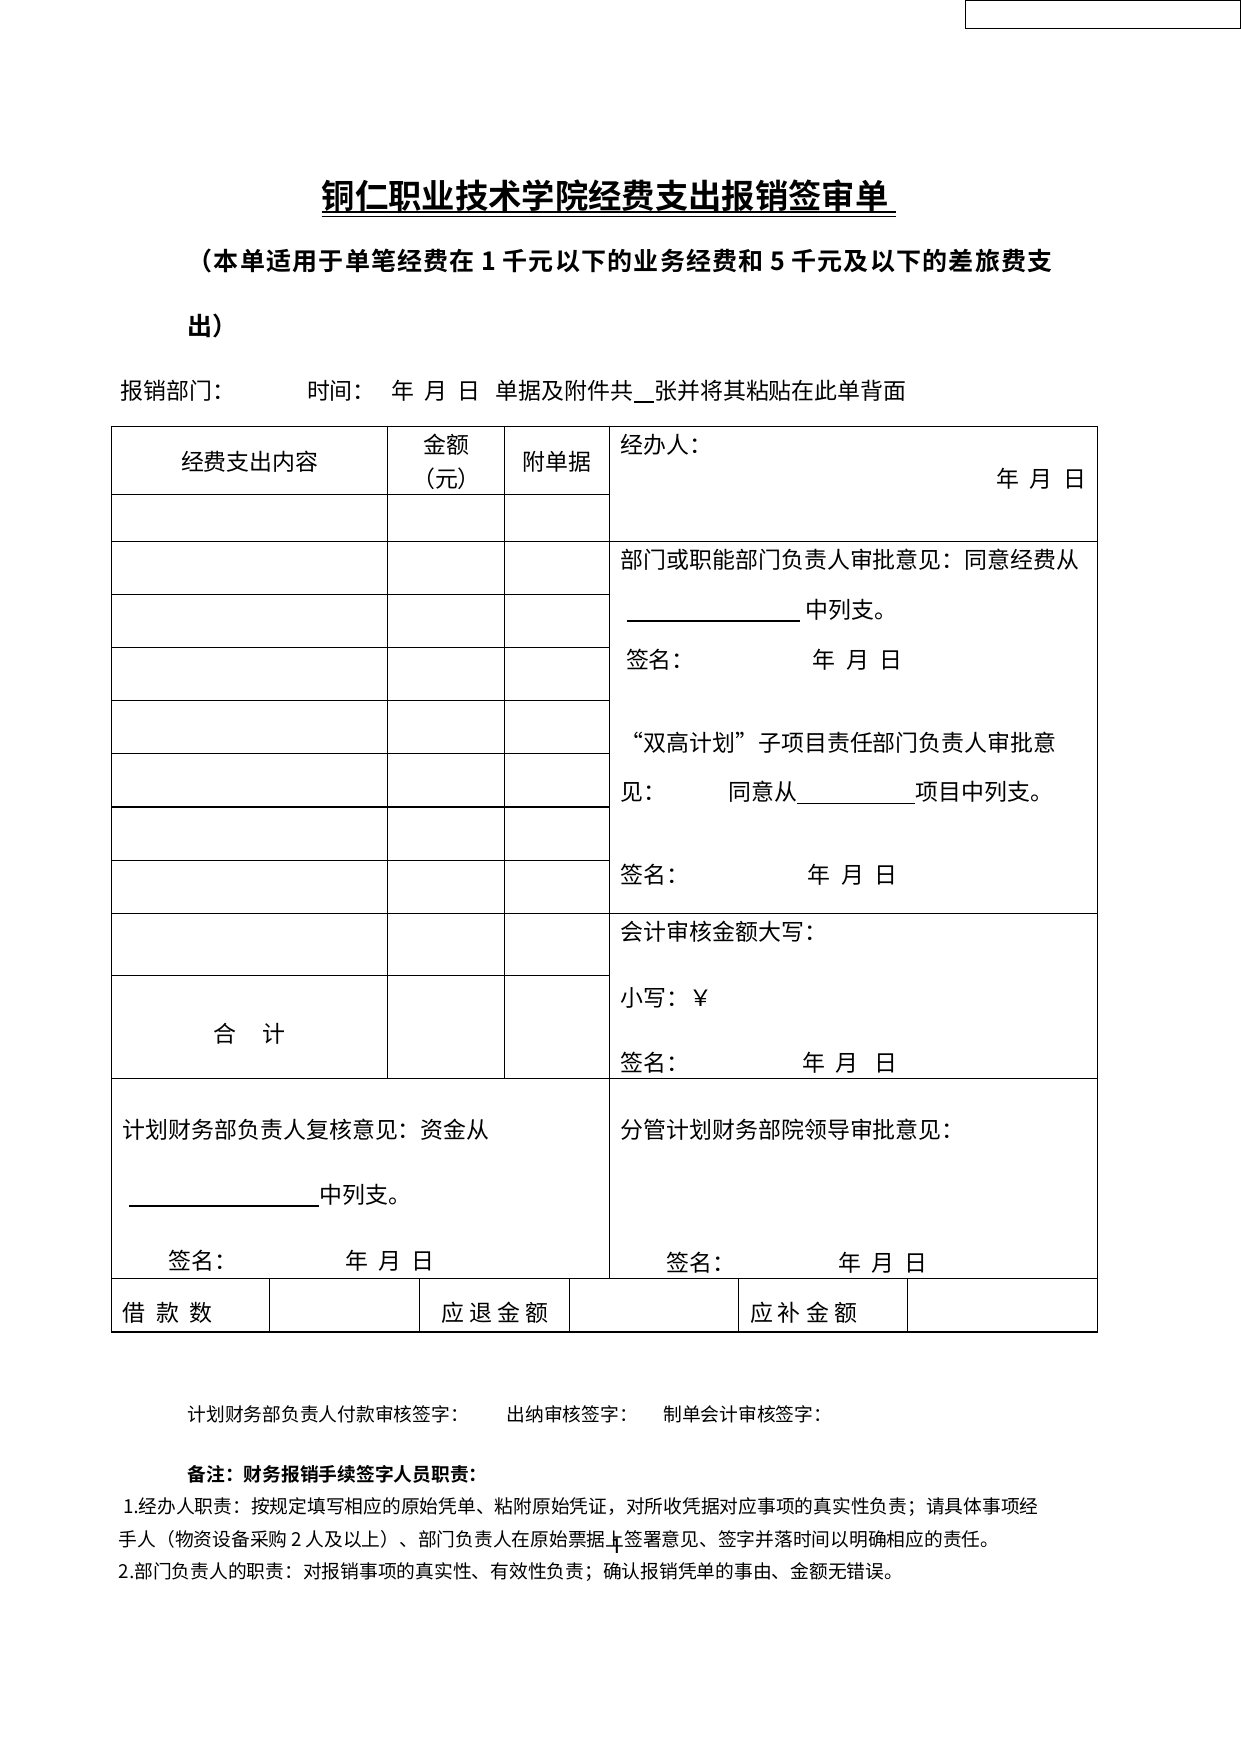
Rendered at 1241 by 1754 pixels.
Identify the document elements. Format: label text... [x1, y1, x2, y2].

table_cell [570, 1279, 738, 1331]
table_cell [270, 1279, 419, 1331]
table_cell 应 补 金 额 [739, 1279, 907, 1331]
table_cell [112, 701, 387, 753]
table_cell [388, 754, 504, 806]
table_cell [908, 1279, 1097, 1331]
table_cell [505, 754, 609, 806]
table_cell [388, 595, 504, 647]
table_cell [505, 976, 609, 1078]
table_cell [112, 495, 387, 541]
table_cell [112, 542, 387, 594]
table_cell [505, 861, 609, 913]
table_cell [388, 976, 504, 1078]
text 铜仁职业技术学院经费支出报销签审单 [187, 162, 1053, 227]
table_header 经办人： 年 月 日 [610, 427, 1097, 541]
table_cell [388, 808, 504, 859]
table_cell 部门或职能部门负责人审批意见：同意经费从 中列支。 签名： 年 月 日 “双高计划”子项目责任部门负责人审批意见： 同意从 项目中列支。 签名： 年 月 日 [610, 542, 1097, 913]
table_header 附单据 [505, 427, 609, 494]
table_cell [388, 914, 504, 974]
table_header 金额（元） [388, 427, 504, 494]
table_cell [388, 542, 504, 594]
table_cell [112, 808, 387, 859]
table_cell [112, 595, 387, 647]
table_header [966, 1, 1240, 28]
text （本单适用于单笔经费在1千元以下的业务经费和5千元及以下的差旅费支出） [187, 227, 1053, 357]
table_cell [112, 754, 387, 806]
table_cell 计划财务部负责人复核意见：资金从 中列支。 签名： 年 月 日 [112, 1079, 609, 1278]
text 计划财务部负责人付款审核签字： 出纳审核签字： 制单会计审核签字： [187, 1333, 1053, 1429]
table_cell [112, 914, 387, 974]
table_cell [505, 542, 609, 594]
table_cell [505, 595, 609, 647]
table_cell [505, 914, 609, 974]
table_cell [112, 648, 387, 700]
table_cell [505, 808, 609, 859]
text 1.经办人职责：按规定填写相应的原始凭单、粘附原始凭证，对所收凭据对应事项的真实性负责；请具体事项经手人（物资设备采购2人及以上）、部门负责人在原始票据上签署意见、签字并落时间以明确相应的责任。 [119, 1489, 1053, 1554]
table_cell 借 款 数 [112, 1279, 269, 1331]
table_cell 合 计 [112, 976, 387, 1078]
table_cell [112, 861, 387, 913]
table_cell 应 退 金 额 [420, 1279, 569, 1331]
table_header 经费支出内容 [112, 427, 387, 494]
table_cell 会计审核金额大写： 小写：￥ 签名： 年 月 日 [610, 914, 1097, 1078]
table_cell 分管计划财务部院领导审批意见： 签名： 年 月 日 [610, 1079, 1097, 1278]
text 报销部门： 时间： 年 月 日 单据及附件共 张并将其粘贴在此单背面 [121, 357, 1089, 422]
table_cell [505, 495, 609, 541]
table_cell [388, 495, 504, 541]
table_cell [388, 861, 504, 913]
table_cell [505, 701, 609, 753]
text 备注：财务报销手续签字人员职责： [187, 1457, 1053, 1489]
table_cell [505, 648, 609, 700]
text 2.部门负责人的职责：对报销事项的真实性、有效性负责；确认报销凭单的事由、金额无错误。 [119, 1554, 1053, 1587]
table_cell [388, 701, 504, 753]
table_cell [388, 648, 504, 700]
